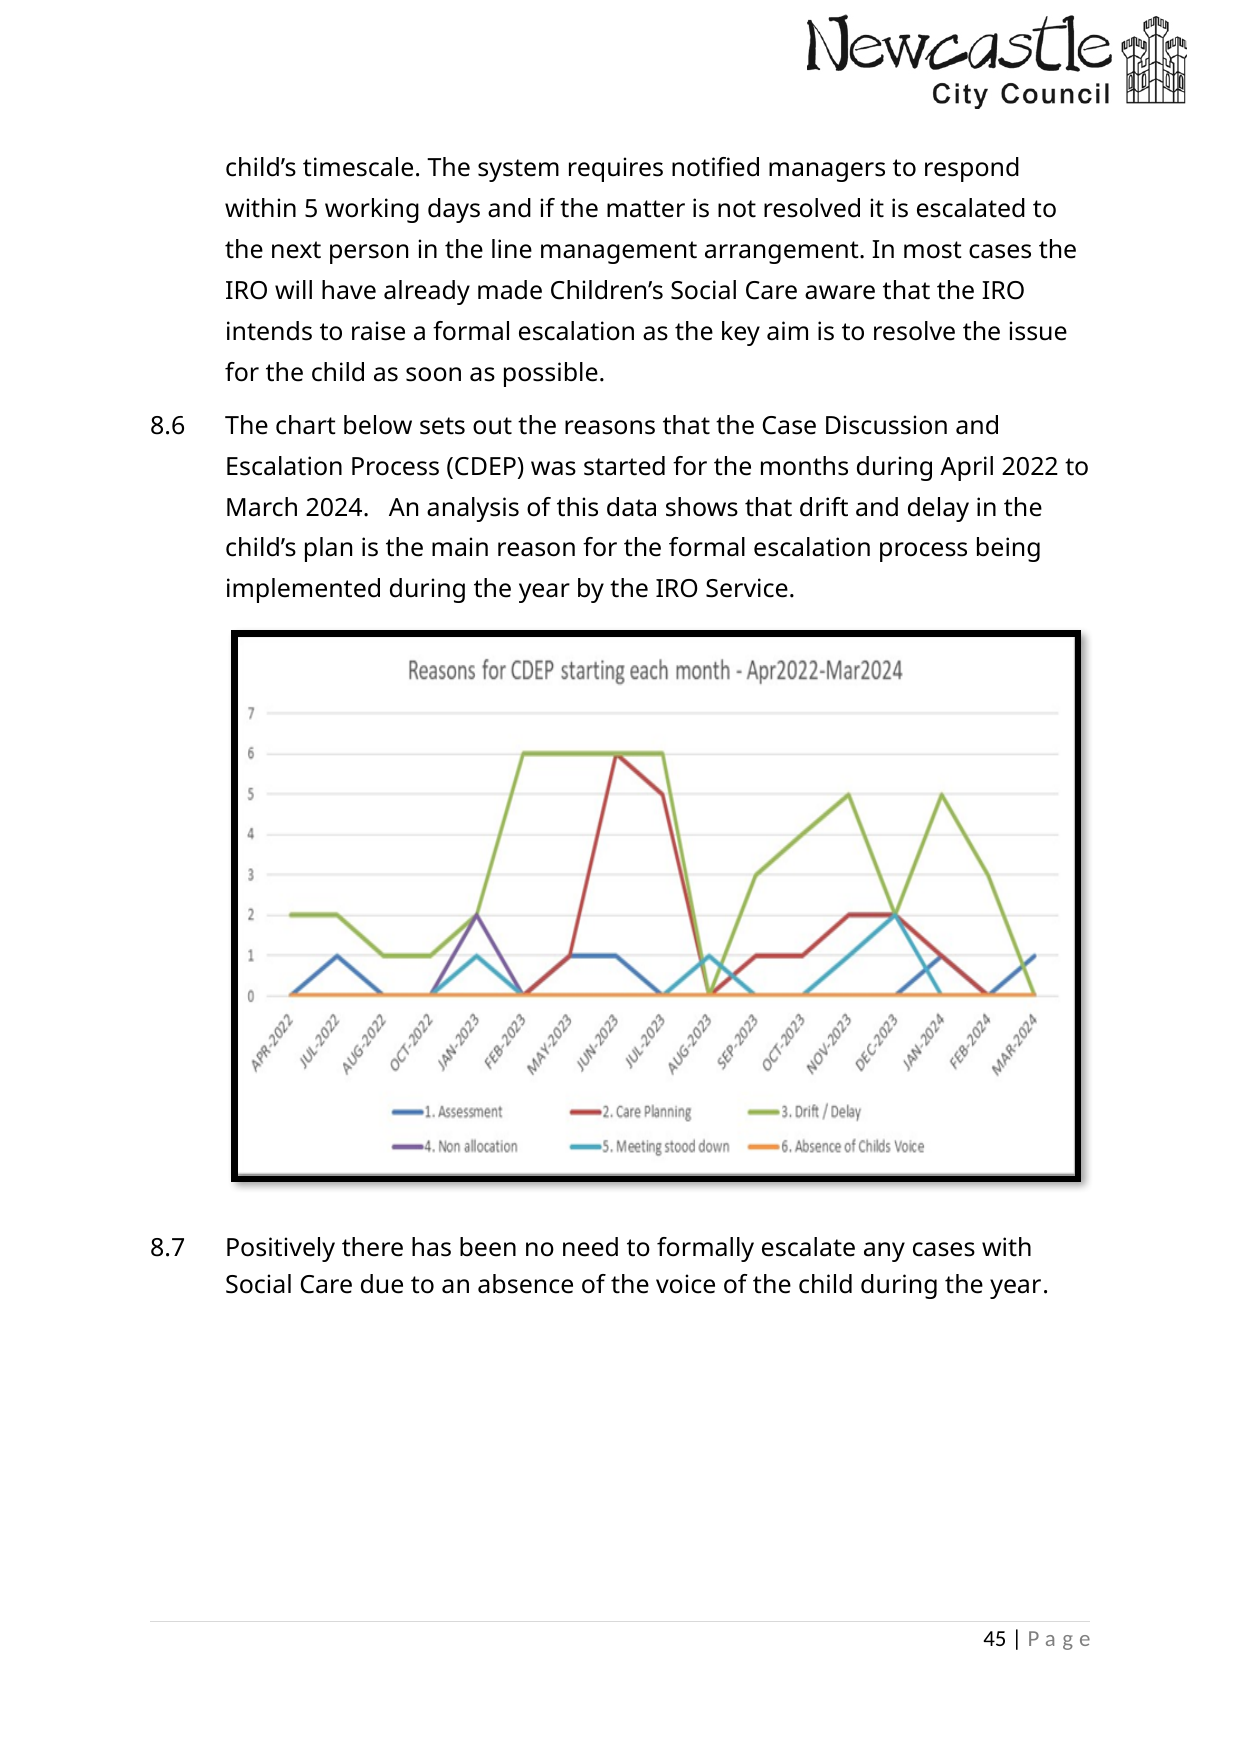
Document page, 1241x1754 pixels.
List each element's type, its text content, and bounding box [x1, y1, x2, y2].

picture [238, 637, 1075, 1176]
text 8.6 The chart below sets out the reasons that the Case Discussion and Escalation Process (CDEP) was started for the months during April 2022 to March 2024. An analysis of this data shows that drift and delay in the child’s plan is the main reason for the formal escalation process being implemented during the year by the IRO Service. [150, 407, 1090, 605]
subtitle 8.7 Positively there has been no need to formally escalate any cases with Social Care due to an absence of the voice of the child during the year. [150, 1230, 1090, 1301]
picture [805, 14, 1187, 108]
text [150, 150, 1090, 388]
